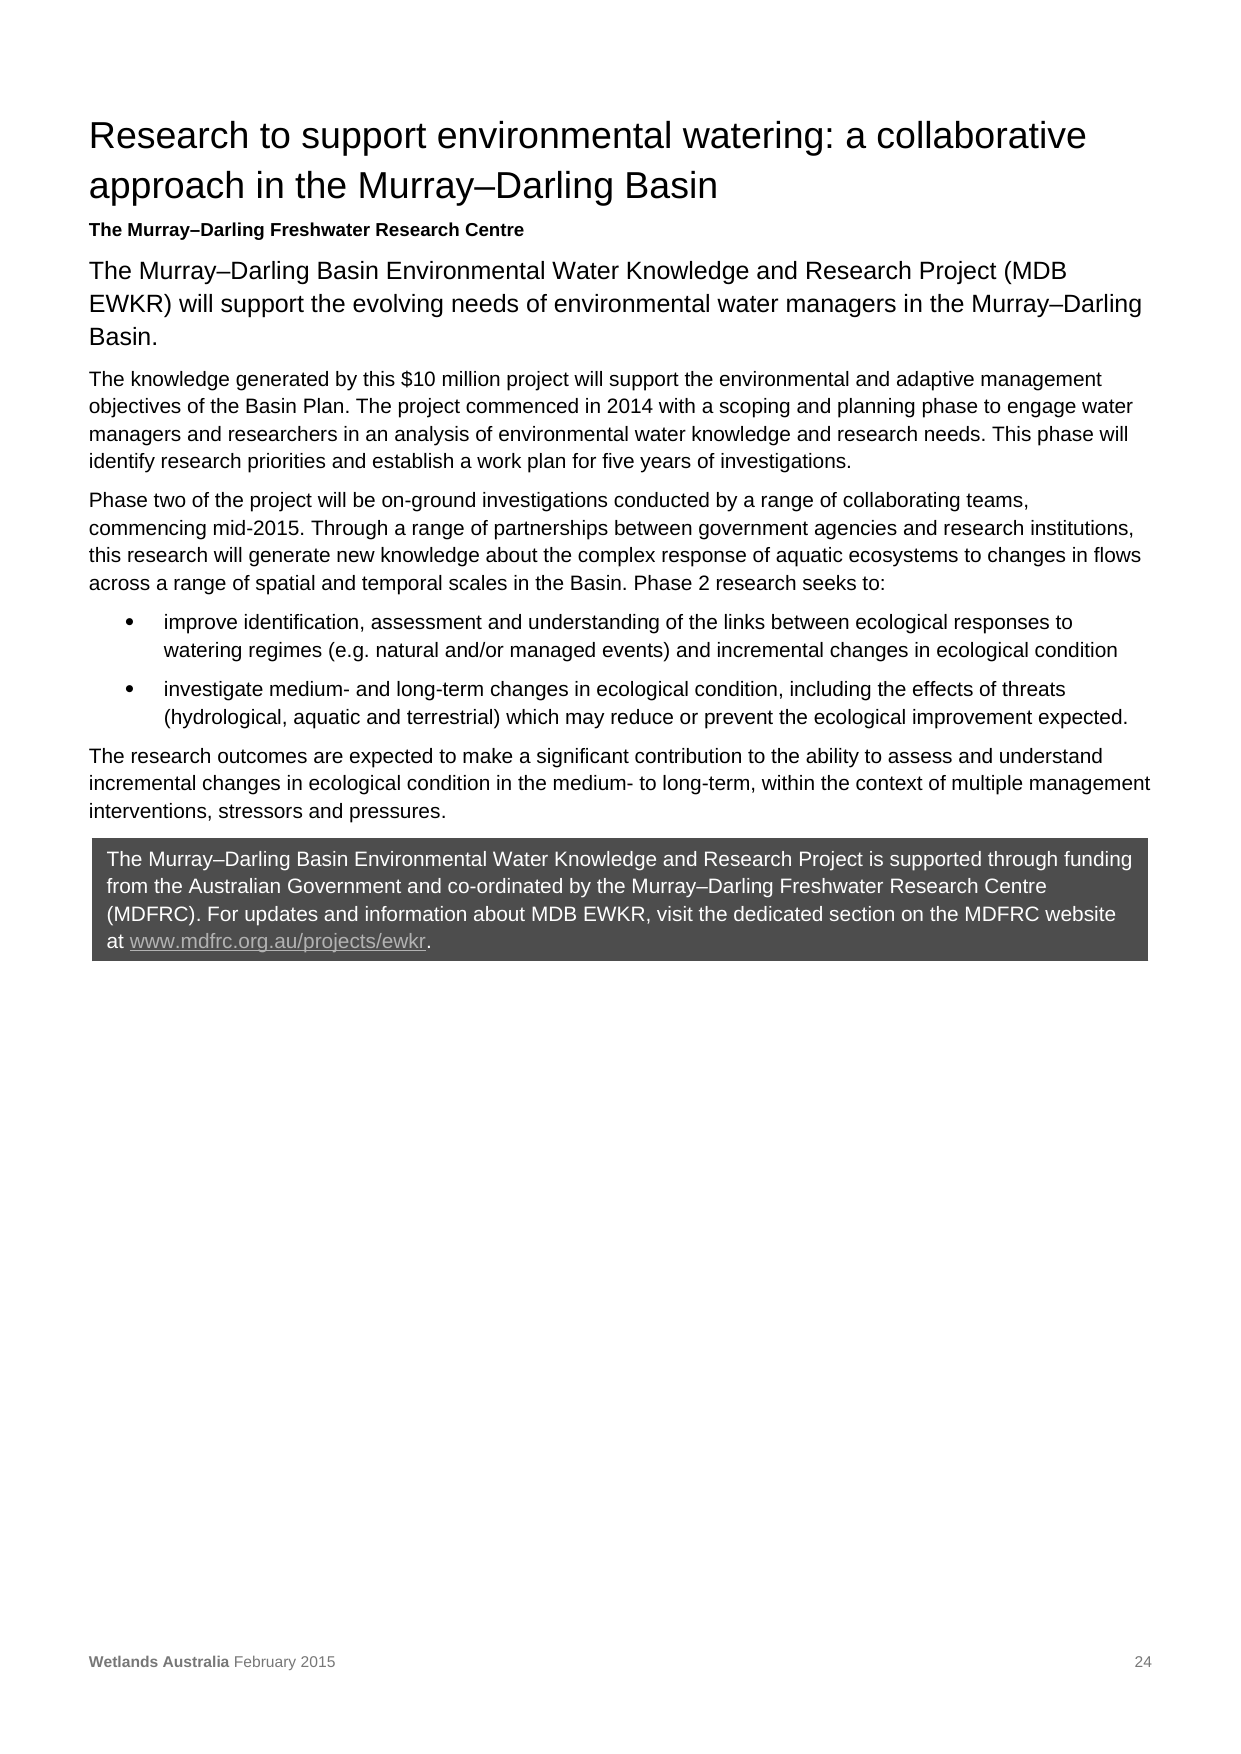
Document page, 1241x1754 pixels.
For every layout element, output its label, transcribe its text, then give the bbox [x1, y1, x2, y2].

text The Murray–Darling Basin Environmental Water Knowledge and Research Project is supported through funding from the Australian Government and co-ordinated by the Murray–Darling Freshwater Research Centre (MDFRC). For updates and information about MDB EWKR, visit the dedicated section on the MDFRC website at www.mdfrc.org.au/projects/ewkr. [98, 844, 1142, 955]
list improve identification, assessment and understanding of the links between ecological responses to watering regimes (e.g. natural and/or managed events) and incremental changes in ecological condition [126, 610, 1152, 662]
text The knowledge generated by this $10 million project will support the environmental and adaptive management objectives of the Basin Plan. The project commenced in 2014 with a scoping and planning phase to engage water managers and researchers in an analysis of environmental water knowledge and research needs. This phase will identify research priorities and establish a work plan for five years of investigations. [89, 366, 1152, 473]
subtitle Research to support environmental watering: a collaborative approach in the Murray–Darling Basin [89, 114, 1152, 206]
text The Murray–Darling Basin Environmental Water Knowledge and Research Project (MDB EWKR) will support the evolving needs of environmental water managers in the Murray–Darling Basin. [89, 256, 1152, 350]
text Phase two of the project will be on-ground investigations conducted by a range of collaborating teams, commencing mid-2015. Through a range of partnerships between government agencies and research institutions, this research will generate new knowledge about the complex response of aquatic ecosystems to changes in flows across a range of spatial and temporal scales in the Basin. Phase 2 research seeks to: [89, 488, 1152, 595]
text The research outcomes are expected to make a significant contribution to the ability to assess and understand incremental changes in ecological condition in the medium- to long-term, within the context of multiple management interventions, stressors and pressures. [89, 744, 1152, 823]
list investigate medium- and long-term changes in ecological condition, including the effects of threats (hydrological, aquatic and terrestrial) which may reduce or prevent the ecological improvement expected. [126, 677, 1152, 728]
text The Murray–Darling Freshwater Research Centre [89, 219, 1152, 241]
